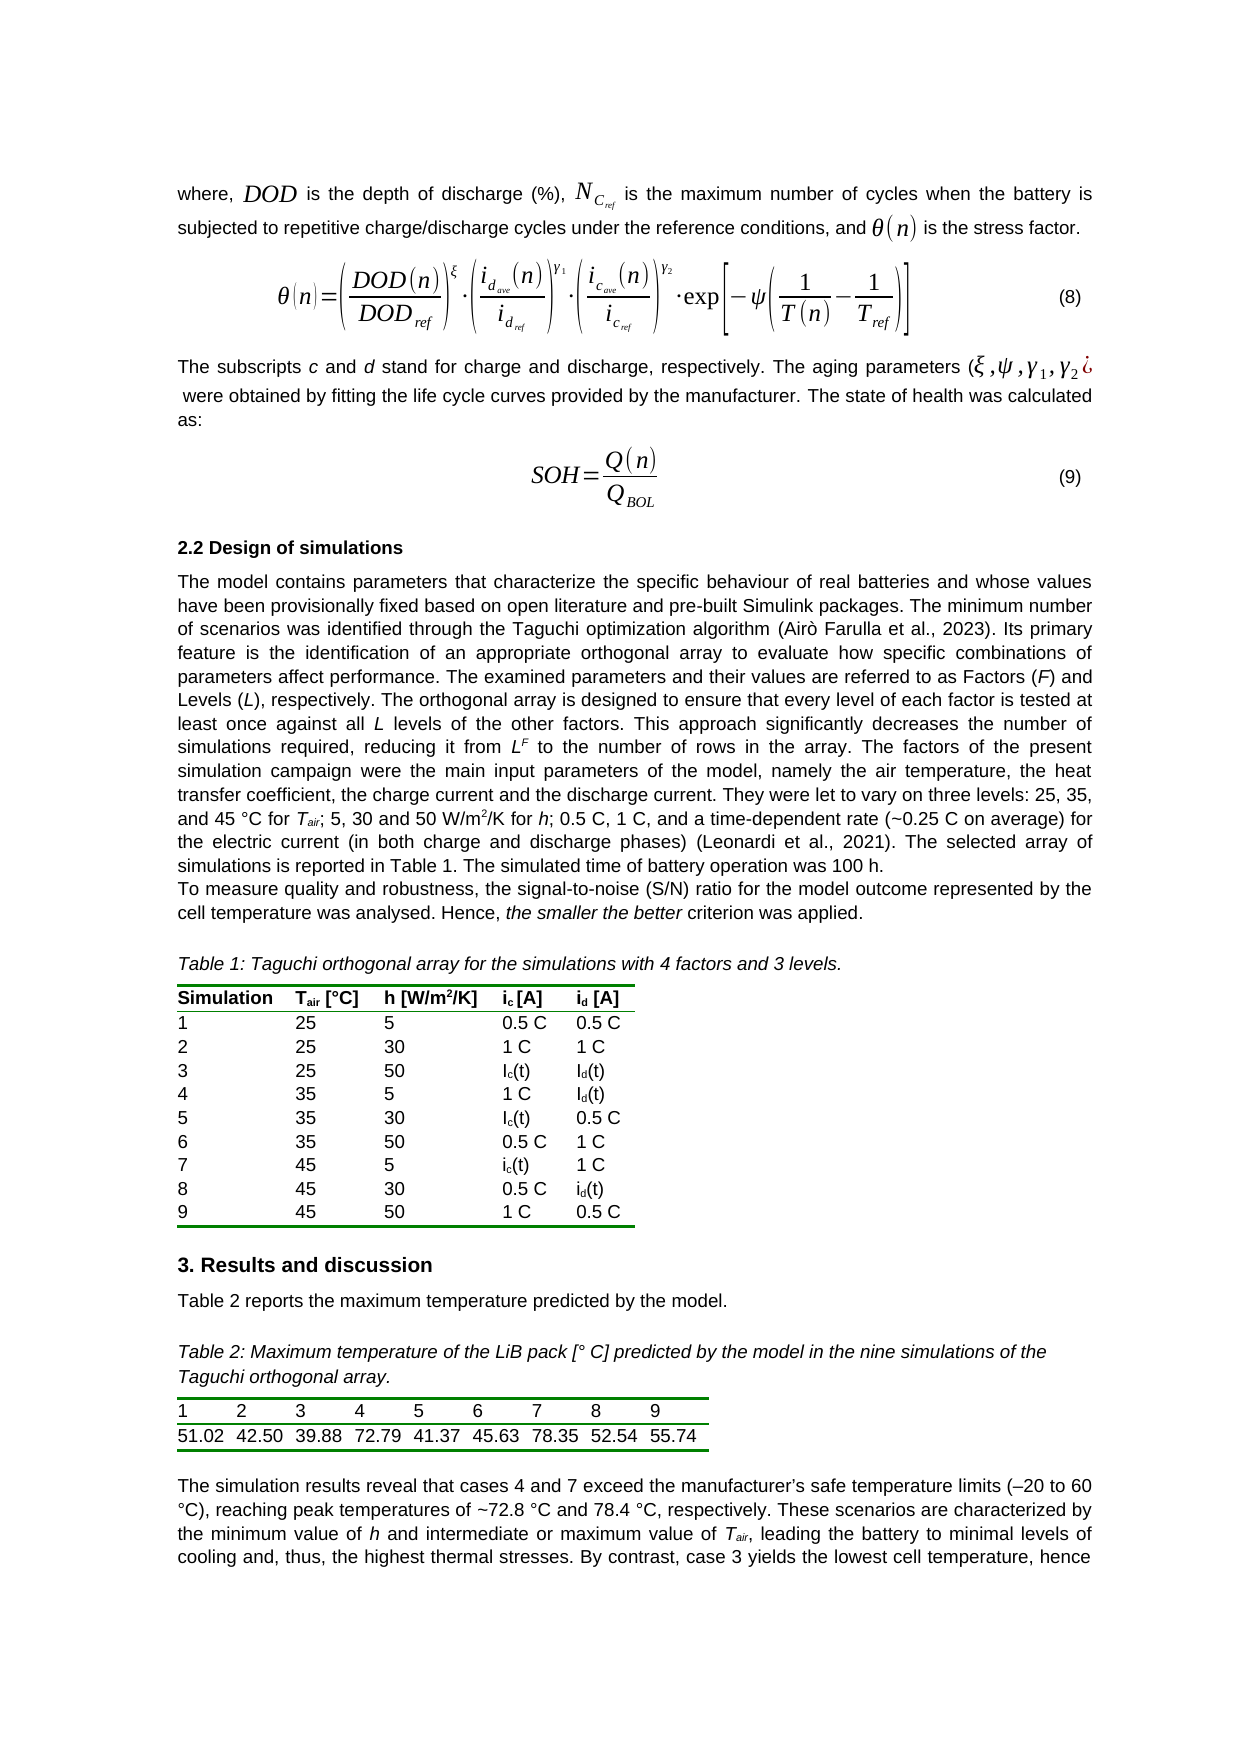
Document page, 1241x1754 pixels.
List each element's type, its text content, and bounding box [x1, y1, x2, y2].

table_header 8 [591, 1400, 650, 1423]
table_cell 0.5 C [576, 1107, 635, 1130]
subtitle Design of simulations [177, 537, 1092, 558]
table_cell 51.02 [177, 1425, 236, 1448]
text To measure quality and robustness, the signal-to-noise (S/N) ratio for the model outcome represented by the cell temperature was analysed. Hence, the smaller the better criterion was applied. [177, 878, 1092, 923]
subtitle Results and discussion [177, 1253, 1092, 1277]
table_cell 5 [177, 1107, 295, 1130]
table_header 9 [650, 1400, 709, 1423]
table_cell 45 [295, 1201, 384, 1225]
table_header id [A] [576, 987, 635, 1011]
table_cell 3 [177, 1060, 295, 1083]
table_cell Id(t) [576, 1060, 635, 1083]
table_header (9) [1012, 432, 1092, 524]
table_cell Id(t) [576, 1083, 635, 1107]
table_header 5 [413, 1400, 472, 1423]
table_cell 25 [295, 1060, 384, 1083]
table_cell 0.5 C [576, 1012, 635, 1036]
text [177, 1475, 1092, 1568]
table_header h [W/m2/K] [384, 987, 502, 1011]
text where, is the depth of discharge (%), is the maximum number of cycles when the battery is subjected to repetitive charge/discharge cycles under the reference conditions, and is the stress factor. [177, 177, 1092, 243]
table_cell 42.50 [236, 1425, 295, 1448]
table_cell 1 C [502, 1201, 576, 1225]
table_header 4 [354, 1400, 413, 1423]
table_cell Ic(t) [502, 1060, 576, 1083]
table_cell 45 [295, 1178, 384, 1201]
table_cell 52.54 [591, 1425, 650, 1448]
table_header Tair [°C] [295, 987, 384, 1011]
table_cell 1 C [576, 1130, 635, 1154]
table_cell 35 [295, 1083, 384, 1107]
table_header 1 [177, 1400, 236, 1423]
table_cell 1 C [502, 1083, 576, 1107]
table_cell 41.37 [413, 1425, 472, 1448]
text The subscripts c and d stand for charge and discharge, respectively. The aging parameters ( were obtained by fitting the life cycle curves provided by the manufacturer. The state of health was calculated as: [177, 351, 1092, 430]
table_header [177, 432, 1012, 524]
table_cell 9 [177, 1201, 295, 1225]
table_cell 45 [295, 1154, 384, 1178]
table_cell 78.35 [532, 1425, 591, 1448]
table_cell 39.88 [295, 1425, 354, 1448]
table_cell ic(t) [502, 1154, 576, 1178]
table_cell 1 C [502, 1036, 576, 1059]
table_cell 1 C [576, 1154, 635, 1178]
table_header ic [A] [502, 987, 576, 1011]
table_cell 55.74 [650, 1425, 709, 1448]
table_cell 0.5 C [502, 1012, 576, 1036]
table_cell 2 [177, 1036, 295, 1059]
table_cell Ic(t) [502, 1107, 576, 1130]
table_cell 35 [295, 1107, 384, 1130]
table_cell 30 [384, 1036, 502, 1059]
table_cell 1 [177, 1012, 295, 1036]
table_cell 4 [177, 1083, 295, 1107]
table_cell 25 [295, 1036, 384, 1059]
table_cell 7 [177, 1154, 295, 1178]
table_cell 5 [384, 1154, 502, 1178]
table_cell 25 [295, 1012, 384, 1036]
table_cell 50 [384, 1060, 502, 1083]
table_header 6 [473, 1400, 532, 1423]
table_cell 8 [177, 1178, 295, 1201]
text Table 2 reports the maximum temperature predicted by the model. [177, 1289, 1092, 1311]
table_cell 1 C [576, 1036, 635, 1059]
table_cell 30 [384, 1107, 502, 1130]
table_cell 0.5 C [502, 1130, 576, 1154]
table_header 2 [236, 1400, 295, 1423]
table_cell id(t) [576, 1178, 635, 1201]
table_cell 50 [384, 1201, 502, 1225]
title Table 1: Taguchi orthogonal array for the simulations with 4 factors and 3 levels. [177, 951, 1092, 976]
table_header Simulation [177, 987, 295, 1011]
table_cell 5 [384, 1083, 502, 1107]
table_header [177, 245, 1012, 351]
table_cell 72.79 [354, 1425, 413, 1448]
table_cell 5 [384, 1012, 502, 1036]
table_header 7 [532, 1400, 591, 1423]
table_cell 0.5 C [576, 1201, 635, 1225]
text The model contains parameters that characterize the specific behaviour of real batteries and whose values have been provisionally fixed based on open literature and pre-built Simulink packages. The minimum number of scenarios was identified through the Taguchi optimization algorithm (Airò Farulla et al., 2023). Its primary feature is the identification of an appropriate orthogonal array to evaluate how specific combinations of parameters affect performance. The examined parameters and their values are referred to as Factors (F) and Levels (L), respectively. The orthogonal array is designed to ensure that every level of each factor is tested at least once against all L levels of the other factors. This approach significantly decreases the number of simulations required, reducing it from LF to the number of rows in the array. The factors of the present simulation campaign were the main input parameters of the model, namely the air temperature, the heat transfer coefficient, the charge current and the discharge current. They were let to vary on three levels: 25, 35, and 45 °C for Tair; 5, 30 and 50 W/m2/K for h; 0.5 C, 1 C, and a time-dependent rate (~0.25 C on average) for the electric current (in both charge and discharge phases) (Leonardi et al., 2021). The selected array of simulations is reported in Table 1. The simulated time of battery operation was 100 h. [177, 571, 1092, 876]
table_cell 30 [384, 1178, 502, 1201]
table_cell 45.63 [473, 1425, 532, 1448]
table_cell 35 [295, 1130, 384, 1154]
title Table 2: Maximum temperature of the LiB pack [° C] predicted by the model in the nine simulations of the Taguchi orthogonal array. [177, 1338, 1092, 1388]
table_cell 6 [177, 1130, 295, 1154]
table_header (8) [1012, 245, 1092, 351]
table_header 3 [295, 1400, 354, 1423]
table_cell 0.5 C [502, 1178, 576, 1201]
table_cell 50 [384, 1130, 502, 1154]
